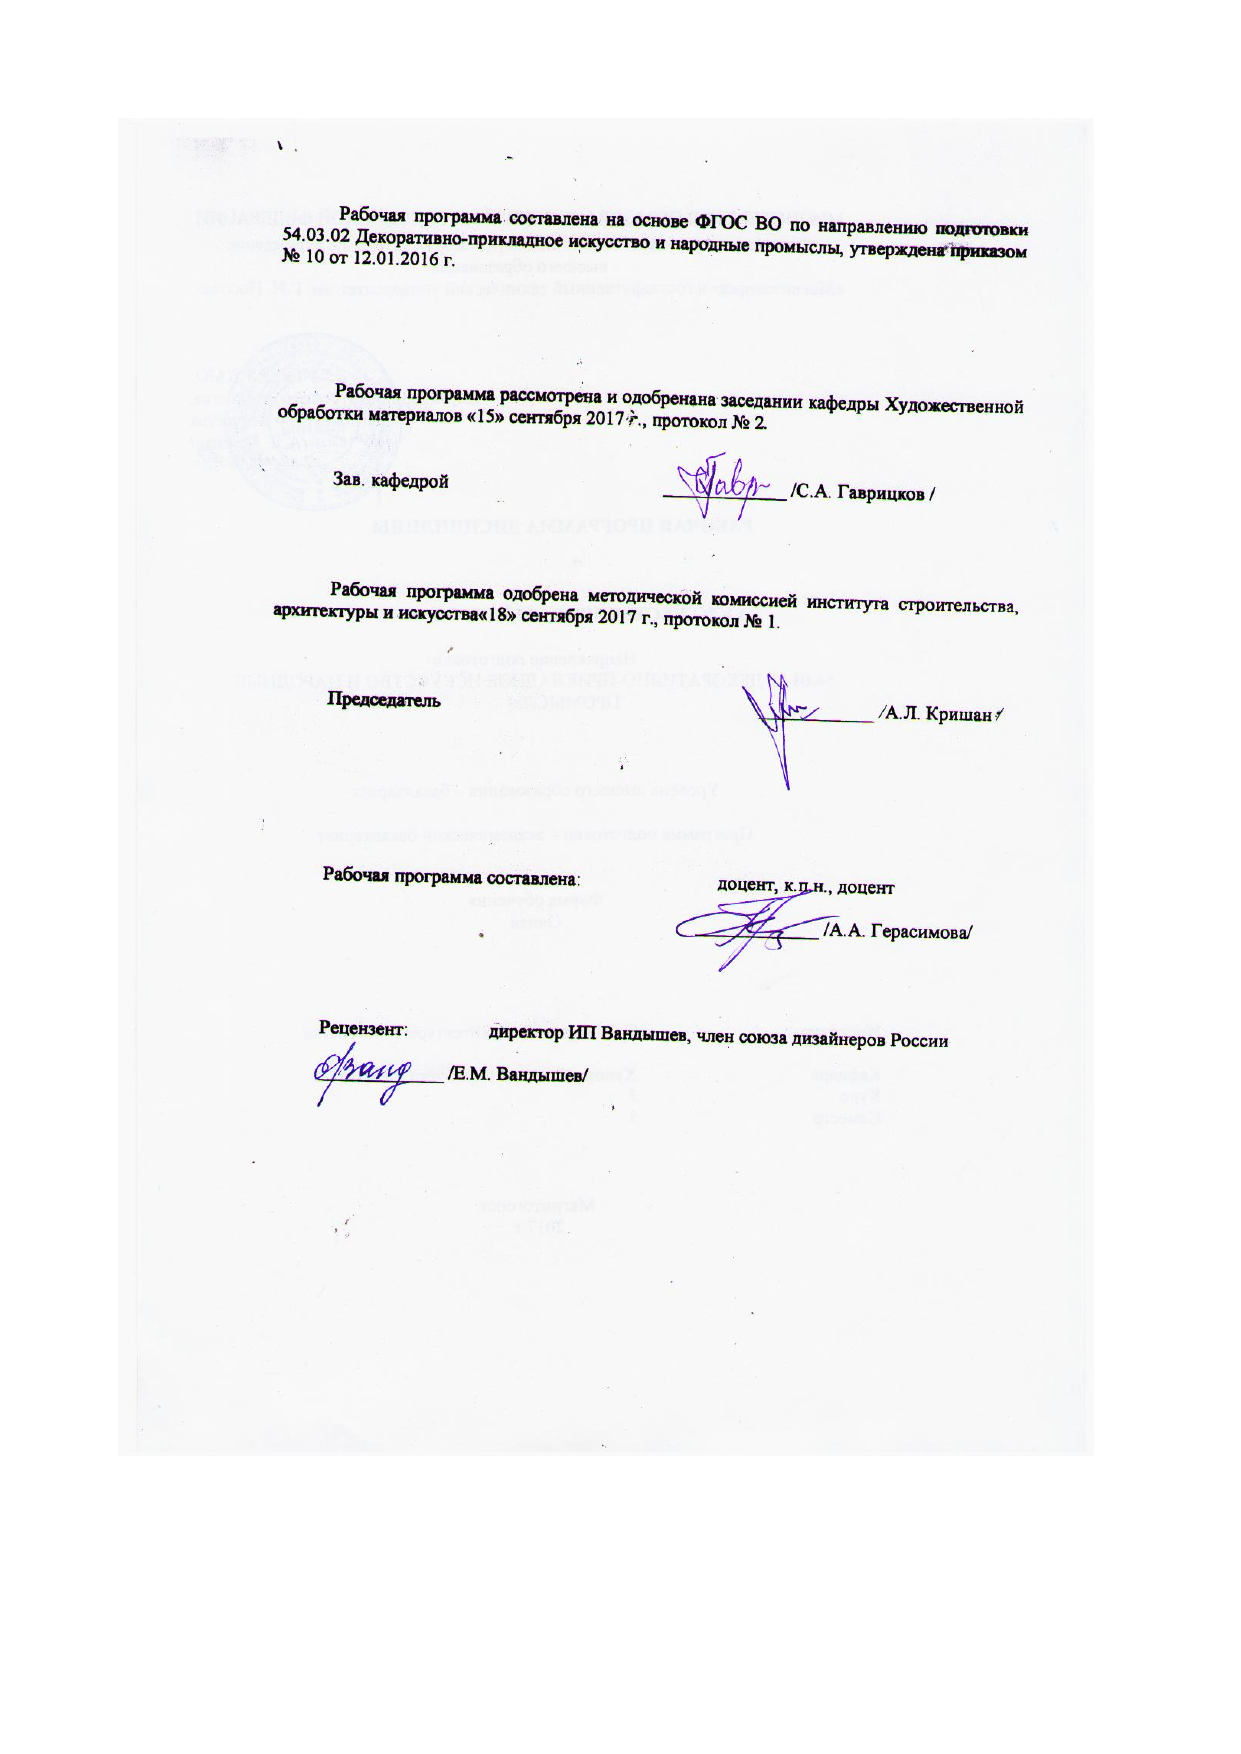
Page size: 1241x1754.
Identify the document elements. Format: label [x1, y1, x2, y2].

picture [118, 118, 1094, 1456]
